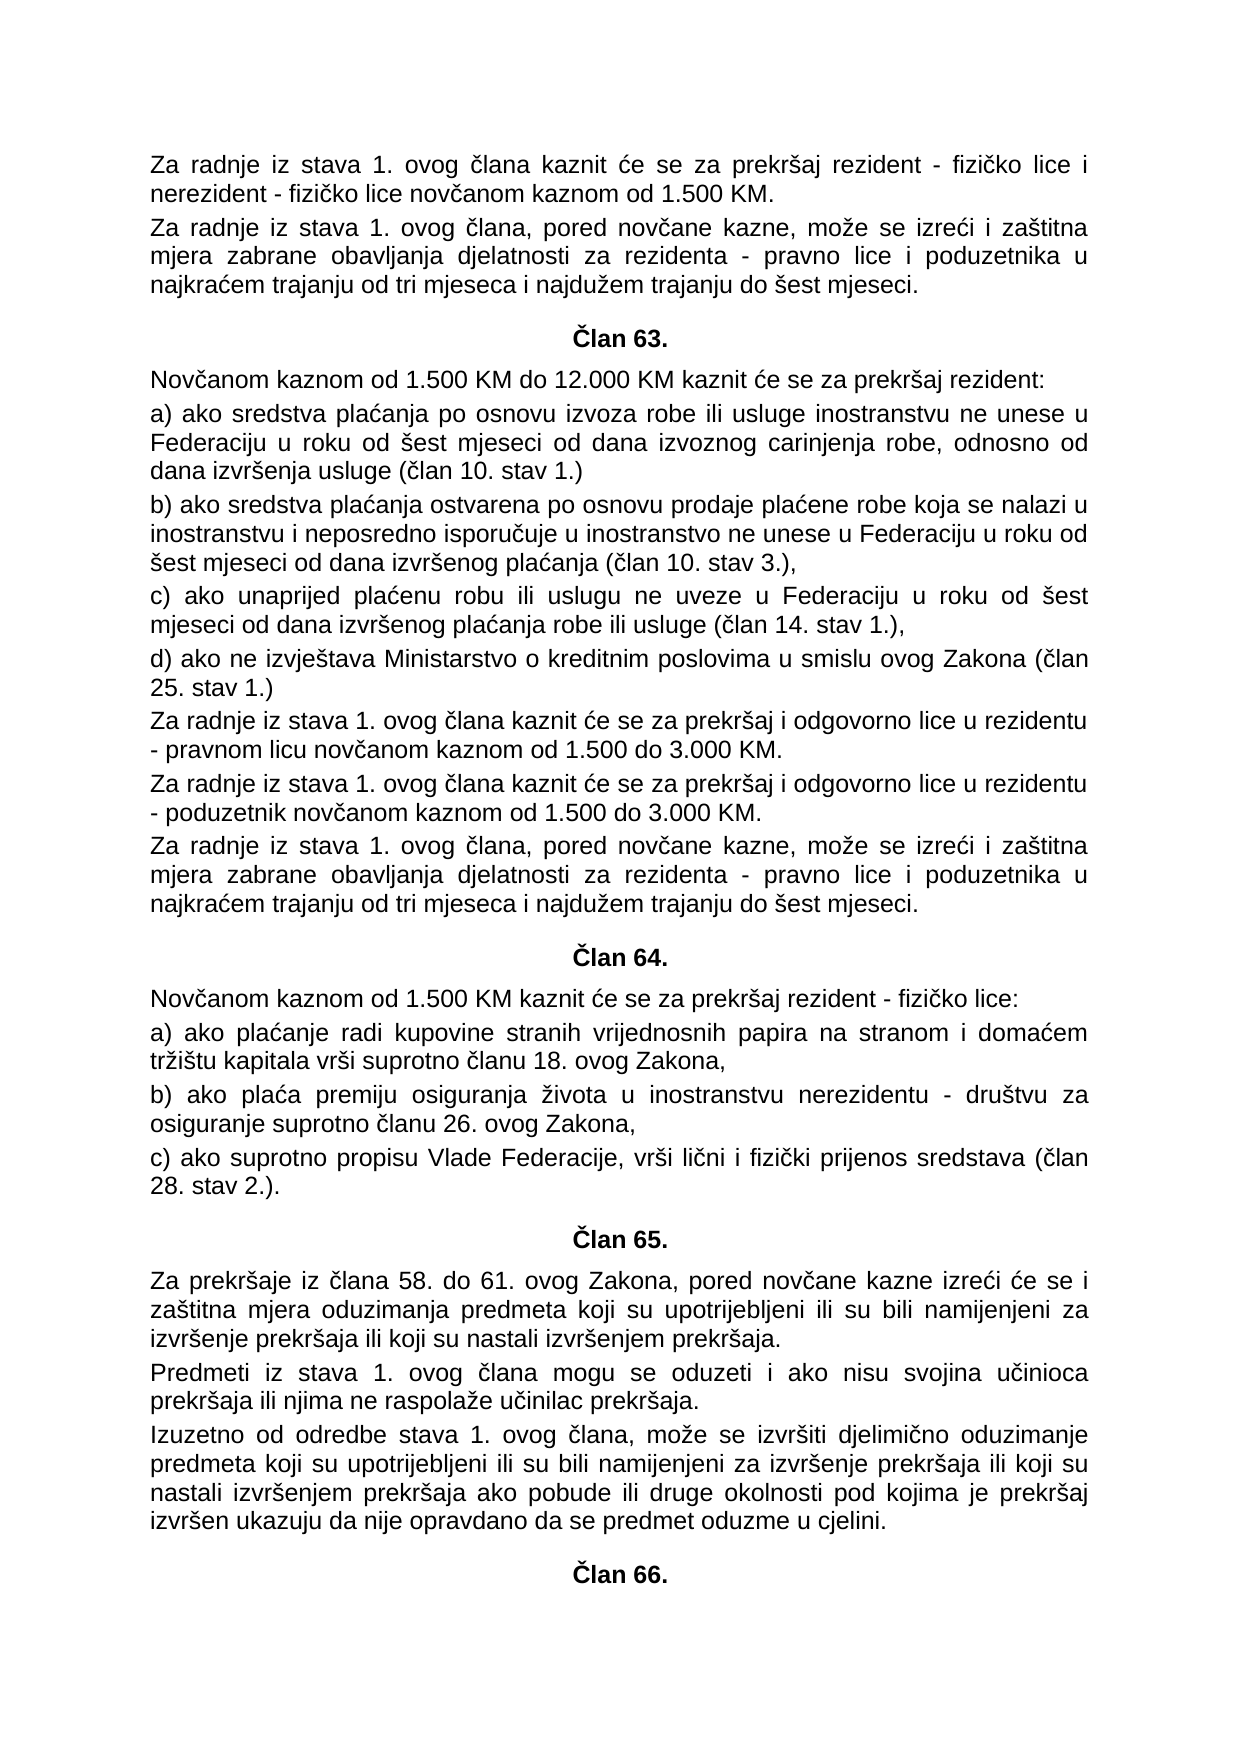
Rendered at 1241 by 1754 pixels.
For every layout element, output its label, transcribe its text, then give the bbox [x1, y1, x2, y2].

text Za prekršaje iz člana 58. do 61. ovog Zakona, pored novčane kazne izreći će se i zaštitna mjera oduzimanja predmeta koji su upotrijebljeni ili su bili namijenjeni za izvršenje prekršaja ili koji su nastali izvršenjem prekršaja. [150, 1266, 1090, 1352]
text b) ako sredstva plaćanja ostvarena po osnovu prodaje plaćene robe koja se nalazi u inostranstvu i neposredno isporučuje u inostranstvo ne unese u Federaciju u roku od šest mjeseci od dana izvršenog plaćanja (član 10. stav 3.), [150, 490, 1090, 576]
text Za radnje iz stava 1. ovog člana, pored novčane kazne, može se izreći i zaštitna mjera zabrane obavljanja djelatnosti za rezidenta - pravno lice i poduzetnika u najkraćem trajanju od tri mjeseca i najdužem trajanju do šest mjeseci. [150, 212, 1090, 299]
text Član 63. [150, 324, 1090, 352]
text d) ako ne izvještava Ministarstvo o kreditnim poslovima u smislu ovog Zakona (član 25. stav 1.) [150, 644, 1090, 701]
text Izuzetno od odredbe stava 1. ovog člana, može se izvršiti djelimično oduzimanje predmeta koji su upotrijebljeni ili su bili namijenjeni za izvršenje prekršaja ili koji su nastali izvršenjem prekršaja ako pobude ili druge okolnosti pod kojima je prekršaj izvršen ukazuju da nije opravdano da se predmet oduzme u cjelini. [150, 1420, 1090, 1535]
text Član 66. [150, 1560, 1090, 1589]
text c) ako unaprijed plaćenu robu ili uslugu ne uveze u Federaciju u roku od šest mjeseci od dana izvršenog plaćanja robe ili usluge (član 14. stav 1.), [150, 581, 1090, 639]
text b) ako plaća premiju osiguranja života u inostranstvu nerezidentu - društvu za osiguranje suprotno članu 26. ovog Zakona, [150, 1080, 1090, 1137]
text Predmeti iz stava 1. ovog člana mogu se oduzeti i ako nisu svojina učinioca prekršaja ili njima ne raspolaže učinilac prekršaja. [150, 1357, 1090, 1415]
text Član 64. [150, 942, 1090, 971]
text Novčanom kaznom od 1.500 KM do 12.000 KM kaznit će se za prekršaj rezident: [150, 365, 1090, 394]
text Za radnje iz stava 1. ovog člana kaznit će se za prekršaj rezident - fizičko lice i nerezident - fizičko lice novčanom kaznom od 1.500 KM. [150, 150, 1090, 207]
text Za radnje iz stava 1. ovog člana, pored novčane kazne, može se izreći i zaštitna mjera zabrane obavljanja djelatnosti za rezidenta - pravno lice i poduzetnika u najkraćem trajanju od tri mjeseca i najdužem trajanju do šest mjeseci. [150, 831, 1090, 917]
text c) ako suprotno propisu Vlade Federacije, vrši lični i fizički prijenos sredstava (član 28. stav 2.). [150, 1142, 1090, 1200]
text Za radnje iz stava 1. ovog člana kaznit će se za prekršaj i odgovorno lice u rezidentu - poduzetnik novčanom kaznom od 1.500 do 3.000 KM. [150, 769, 1090, 826]
text a) ako plaćanje radi kupovine stranih vrijednosnih papira na stranom i domaćem tržištu kapitala vrši suprotno članu 18. ovog Zakona, [150, 1017, 1090, 1075]
text Za radnje iz stava 1. ovog člana kaznit će se za prekršaj i odgovorno lice u rezidentu - pravnom licu novčanom kaznom od 1.500 do 3.000 KM. [150, 706, 1090, 764]
text Član 65. [150, 1225, 1090, 1254]
text Novčanom kaznom od 1.500 KM kaznit će se za prekršaj rezident - fizičko lice: [150, 984, 1090, 1012]
text a) ako sredstva plaćanja po osnovu izvoza robe ili usluge inostranstvu ne unese u Federaciju u roku od šest mjeseci od dana izvoznog carinjenja robe, odnosno od dana izvršenja usluge (član 10. stav 1.) [150, 399, 1090, 485]
